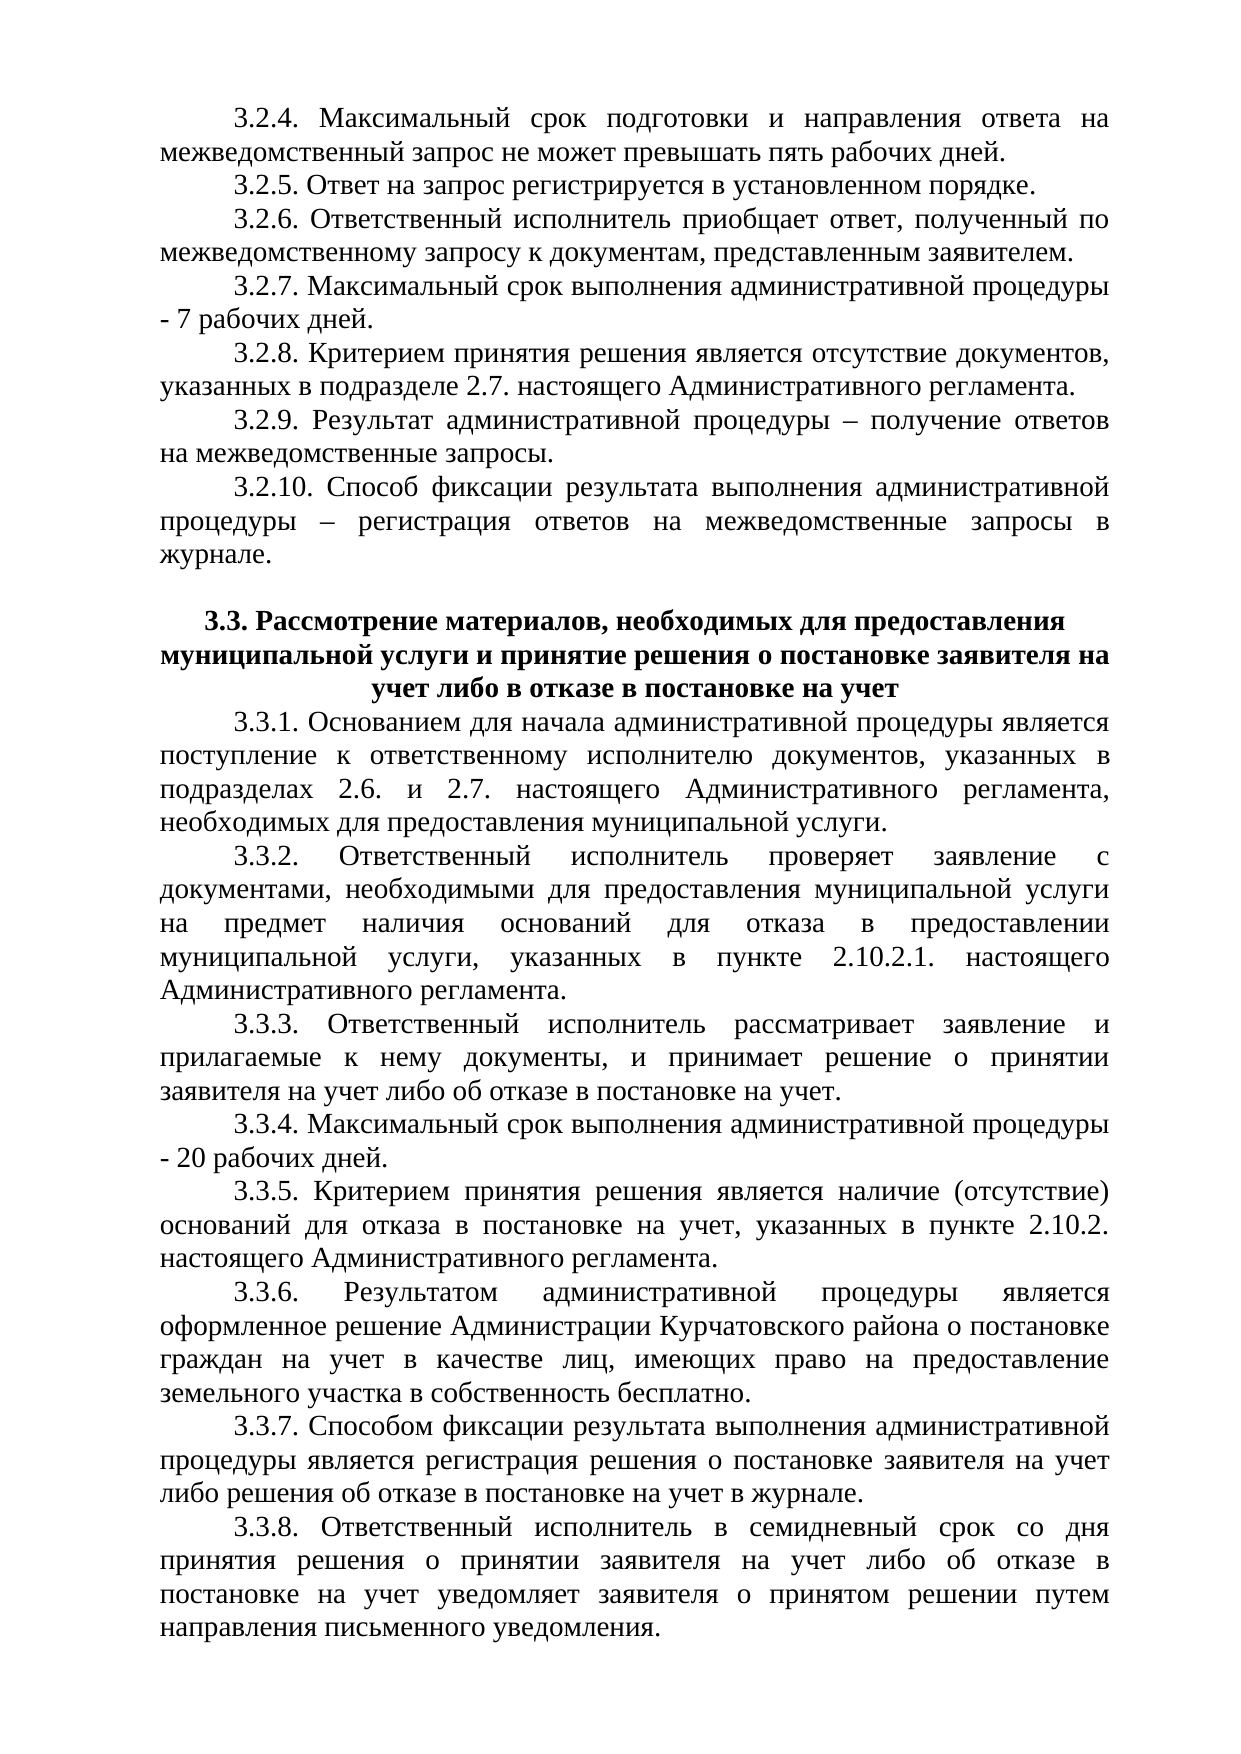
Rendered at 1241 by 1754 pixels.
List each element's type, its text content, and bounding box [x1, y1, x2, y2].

text 3.3.8. Ответственный исполнитель в семидневный срок со дня принятия решения о принятии заявителя на учет либо об отказе в постановке на учет уведомляет заявителя о принятом решении путем направления письменного уведомления. [159, 1509, 1110, 1643]
text 3.2.5. Ответ на запрос регистрируется в установленном порядке. [159, 167, 1110, 201]
text 3.3.3. Ответственный исполнитель рассматривает заявление и прилагаемые к нему документы, и принимает решение о принятии заявителя на учет либо об отказе в постановке на учет. [159, 1006, 1110, 1106]
text 3.2.10. Способ фиксации результата выполнения административной процедуры – регистрация ответов на межведомственные запросы в журнале. [159, 469, 1110, 570]
text 3.2.8. Критерием принятия решения является отсутствие документов, указанных в подразделе 2.7. настоящего Административного регламента. [159, 335, 1110, 402]
text 3.3.6. Результатом административной процедуры является оформленное решение Администрации Курчатовского района о постановке граждан на учет в качестве лиц, имеющих право на предоставление земельного участка в собственность бесплатно. [159, 1274, 1110, 1408]
text 3.3.7. Способом фиксации результата выполнения административной процедуры является регистрация решения о постановке заявителя на учет либо решения об отказе в постановке на учет в журнале. [159, 1408, 1110, 1509]
text 3.2.6. Ответственный исполнитель приобщает ответ, полученный по межведомственному запросу к документам, представленным заявителем. [159, 201, 1110, 268]
text 3.3.2. Ответственный исполнитель проверяет заявление с документами, необходимыми для предоставления муниципальной услуги на предмет наличия оснований для отказа в предоставлении муниципальной услуги, указанных в пункте 2.10.2.1. настоящего Административного регламента. [159, 838, 1110, 1006]
text 3.2.4. Максимальный срок подготовки и направления ответа на межведомственный запрос не может превышать пять рабочих дней. [159, 100, 1110, 167]
text 3.3.5. Критерием принятия решения является наличие (отсутствие) оснований для отказа в постановке на учет, указанных в пункте 2.10.2. настоящего Административного регламента. [159, 1173, 1110, 1274]
text 3.3.1. Основанием для начала административной процедуры является поступление к ответственному исполнителю документов, указанных в подразделах 2.6. и 2.7. настоящего Административного регламента, необходимых для предоставления муниципальной услуги. [159, 704, 1110, 838]
text 3.3. Рассмотрение материалов, необходимых для предоставления муниципальной услуги и принятие решения о постановке заявителя на учет либо в отказе в постановке на учет [159, 603, 1110, 704]
text 3.3.4. Максимальный срок выполнения административной процедуры - 20 рабочих дней. [159, 1106, 1110, 1173]
text 3.2.7. Максимальный срок выполнения административной процедуры - 7 рабочих дней. [159, 268, 1110, 335]
text 3.2.9. Результат административной процедуры – получение ответов на межведомственные запросы. [159, 402, 1110, 469]
